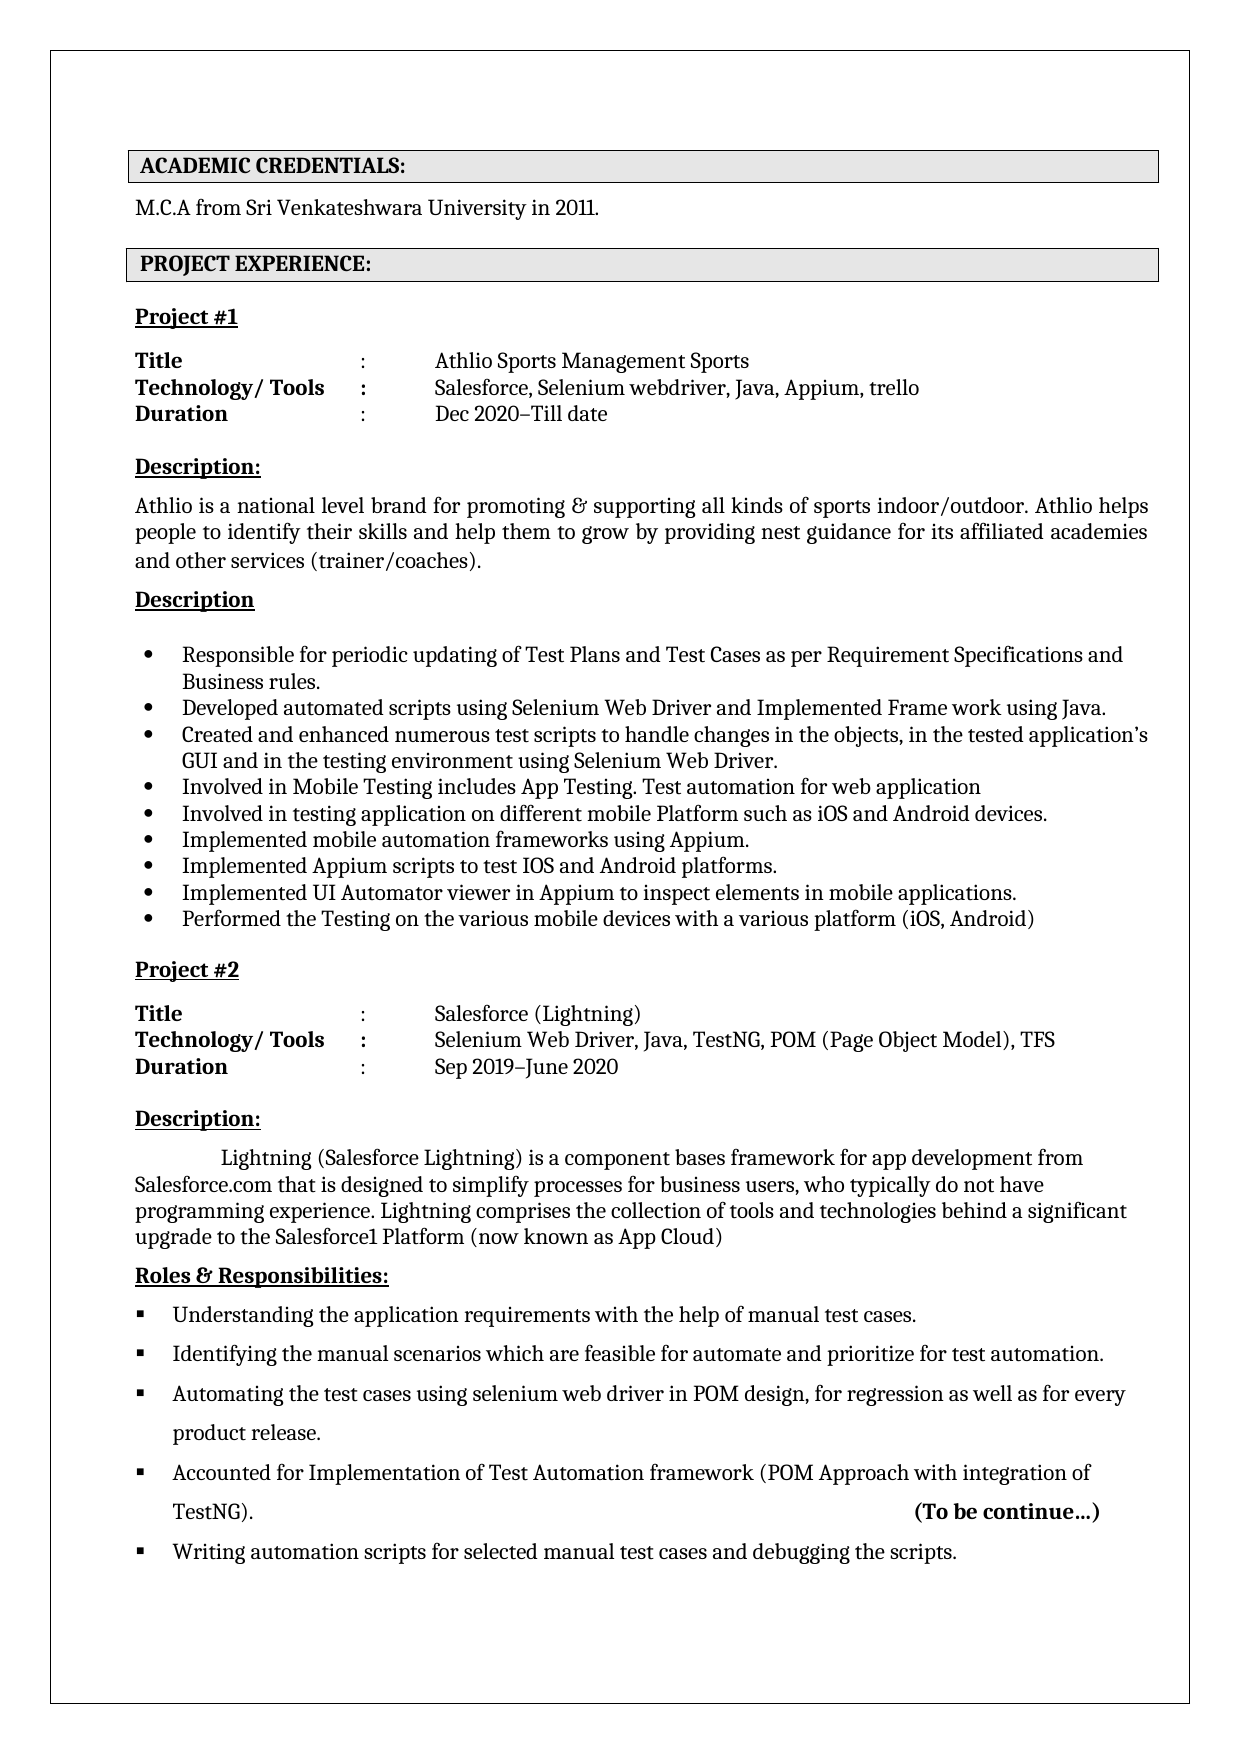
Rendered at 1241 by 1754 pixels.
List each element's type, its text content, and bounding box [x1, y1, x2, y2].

text Project #2 [135, 961, 1150, 981]
text Description [135, 587, 1150, 613]
text Project #1 [135, 309, 1150, 328]
list Responsible for periodic updating of Test Plans and Test Cases as per Requirement Specifications and Business rules. [144, 642, 1150, 695]
list Developed automated scripts using Selenium Web Driver and Implemented Frame work using Java. [144, 695, 1150, 721]
list Understanding the application requirements with the help of manual test cases. [135, 1302, 1150, 1328]
list Technology/ Tools : Salesforce, Selenium webdriver, Java, Appium, trello [135, 374, 1150, 401]
list Implemented UI Automator viewer in Appium to inspect elements in mobile applications. [144, 879, 1150, 906]
list Implemented Appium scripts to test IOS and Android platforms. [144, 853, 1150, 879]
list Technology/ Tools : Selenium Web Driver, Java, TestNG, POM (Page Object Model), TFS [135, 1027, 1150, 1053]
list Duration : Sep 2019–June 2020 [135, 1053, 1150, 1080]
text ACADEMIC CREDENTIALS: [129, 151, 1158, 182]
list Duration : Dec 2020–Till date [135, 401, 1150, 427]
text Description: [135, 454, 1150, 480]
text Roles & Responsibilities: [135, 1263, 1150, 1289]
text M.C.A from Sri Venkateshwara University in 2011. [135, 195, 1150, 221]
list Identifying the manual scenarios which are feasible for automate and prioritize for test automation. [135, 1341, 1150, 1368]
list Involved in testing application on different mobile Platform such as iOS and Android devices. [144, 800, 1150, 827]
list Title : Salesforce (Lightning) [135, 1001, 1150, 1027]
text Lightning (Salesforce Lightning) is a component bases framework for app development from Salesforce.com that is designed to simplify processes for business users, who typically do not have programming experience. Lightning comprises the collection of tools and technologies behind a significant upgrade to the Salesforce1 Platform (now known as App Cloud) [135, 1145, 1150, 1250]
list Title : Athlio Sports Management Sports [135, 348, 1150, 374]
list Implemented mobile automation frameworks using Appium. [144, 827, 1150, 853]
list Automating the test cases using selenium web driver in POM design, for regression as well as for every product release. [135, 1381, 1150, 1447]
list Writing automation scripts for selected manual test cases and debugging the scripts. [135, 1539, 1150, 1565]
text Athlio is a national level brand for promoting & supporting all kinds of sports indoor/outdoor. Athlio helps people to identify their skills and help them to grow by providing nest guidance for its affiliated academies and other services (trainer/coaches). [135, 492, 1150, 574]
list Performed the Testing on the various mobile devices with a various platform (iOS, Android) [144, 906, 1150, 932]
text Description: [135, 1106, 1150, 1132]
list Involved in Mobile Testing includes App Testing. Test automation for web application [144, 774, 1150, 800]
list Created and enhanced numerous test scripts to handle changes in the objects, in the tested application’s GUI and in the testing environment using Selenium Web Driver. [144, 721, 1150, 774]
text PROJECT EXPERIENCE: [127, 249, 1158, 281]
list Accounted for Implementation of Test Automation framework (POM Approach with integration of TestNG). (To be continue…) [135, 1460, 1150, 1526]
